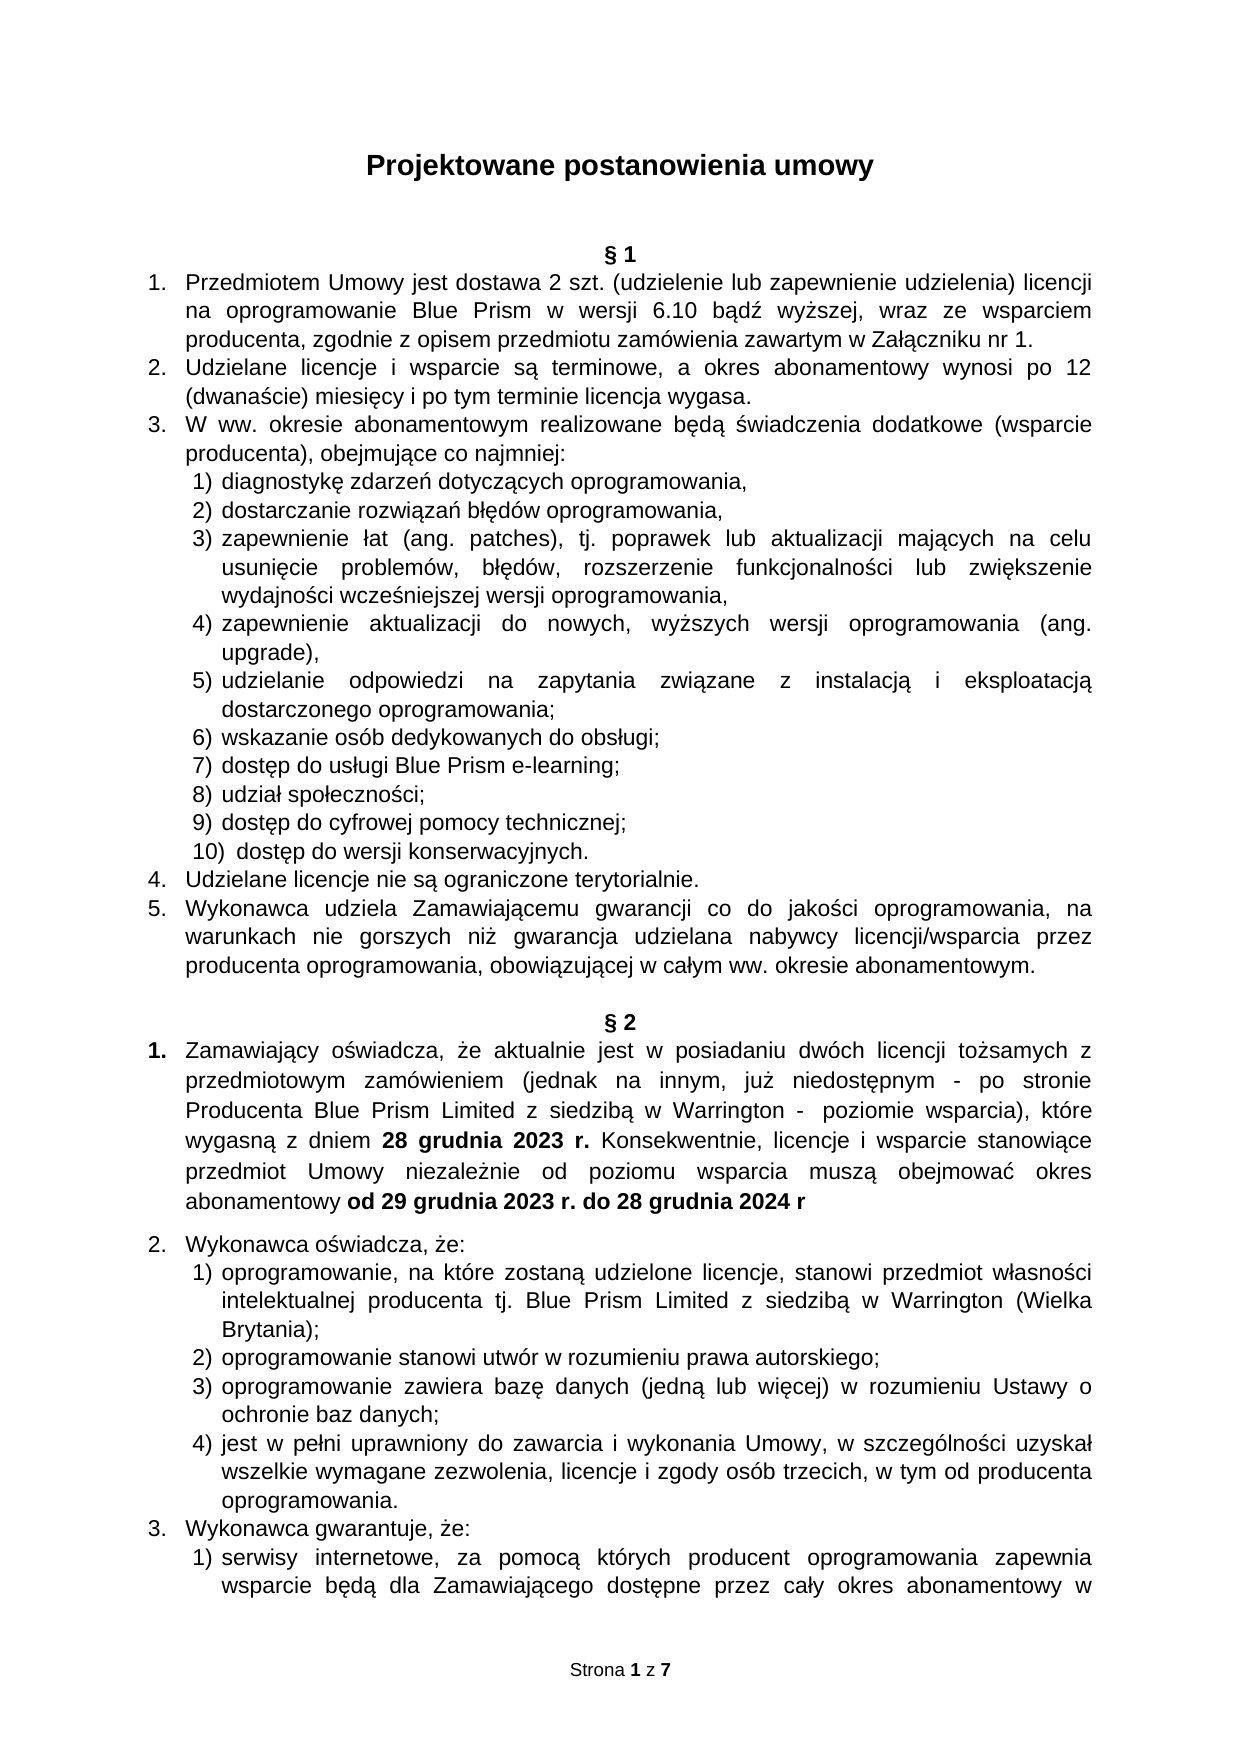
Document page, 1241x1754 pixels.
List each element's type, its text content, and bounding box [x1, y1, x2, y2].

list dostęp do wersji konserwacyjnych. [192, 838, 1093, 864]
list dostęp do cyfrowej pomocy technicznej; [192, 809, 1093, 836]
text § 2 [148, 1008, 1093, 1035]
list Udzielane licencje i wsparcie są terminowe, a okres abonamentowy wynosi po 12 (dwanaście) miesięcy i po tym terminie licencja wygasa. [148, 354, 1093, 409]
text § 1 [148, 241, 1093, 267]
list udzielanie odpowiedzi na zapytania związane z instalacją i eksploatacją dostarczonego oprogramowania; [192, 667, 1093, 722]
list Przedmiotem Umowy jest dostawa 2 szt. (udzielenie lub zapewnienie udzielenia) licencji na oprogramowanie Blue Prism w wersji 6.10 bądź wyższej, wraz ze wsparciem producenta, zgodnie z opisem przedmiotu zamówienia zawartym w Załączniku nr 1. [148, 269, 1093, 352]
list Wykonawca oświadcza, że: [148, 1231, 1093, 1257]
list oprogramowanie zawiera bazę danych (jedną lub więcej) w rozumieniu Ustawy o ochronie baz danych; [192, 1373, 1093, 1428]
list udział społeczności; [192, 781, 1093, 807]
list zapewnienie łat (ang. patches), tj. poprawek lub aktualizacji mających na celu usunięcie problemów, błędów, rozszerzenie funkcjonalności lub zwiększenie wydajności wcześniejszej wersji oprogramowania, [192, 525, 1093, 608]
list Wykonawca gwarantuje, że: [148, 1515, 1093, 1541]
list Udzielane licencje nie są ograniczone terytorialnie. [148, 866, 1093, 893]
list jest w pełni uprawniony do zawarcia i wykonania Umowy, w szczególności uzyskał wszelkie wymagane zezwolenia, licencje i zgody osób trzecich, w tym od producenta oprogramowania. [192, 1430, 1093, 1513]
list wskazanie osób dedykowanych do obsługi; [192, 724, 1093, 750]
list dostarczanie rozwiązań błędów oprogramowania, [192, 497, 1093, 523]
list oprogramowanie stanowi utwór w rozumieniu prawa autorskiego; [192, 1344, 1093, 1371]
list oprogramowanie, na które zostaną udzielone licencje, stanowi przedmiot własności intelektualnej producenta tj. Blue Prism Limited z siedzibą w Warrington (Wielka Brytania); [192, 1259, 1093, 1342]
list diagnostykę zdarzeń dotyczących oprogramowania, [192, 468, 1093, 494]
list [192, 1543, 1093, 1598]
list W ww. okresie abonamentowym realizowane będą świadczenia dodatkowe (wsparcie producenta), obejmujące co najmniej: [148, 411, 1093, 466]
text Projektowane postanowienia umowy [148, 148, 1093, 181]
list zapewnienie aktualizacji do nowych, wyższych wersji oprogramowania (ang. upgrade), [192, 610, 1093, 665]
list dostęp do usługi Blue Prism e-learning; [192, 752, 1093, 779]
list Zamawiający oświadcza, że aktualnie jest w posiadaniu dwóch licencji tożsamych z przedmiotowym zamówieniem (jednak na innym, już niedostępnym - po stronie Producenta Blue Prism Limited z siedzibą w Warrington - poziomie wsparcia), które wygasną z dniem 28 grudnia 2023 r. Konsekwentnie, licencje i wsparcie stanowiące przedmiot Umowy niezależnie od poziomu wsparcia muszą obejmować okres abonamentowy od 29 grudnia 2023 r. do 28 grudnia 2024 r [148, 1037, 1093, 1214]
list Wykonawca udziela Zamawiającemu gwarancji co do jakości oprogramowania, na warunkach nie gorszych niż gwarancja udzielana nabywcy licencji/wsparcia przez producenta oprogramowania, obowiązującej w całym ww. okresie abonamentowym. [148, 895, 1093, 978]
